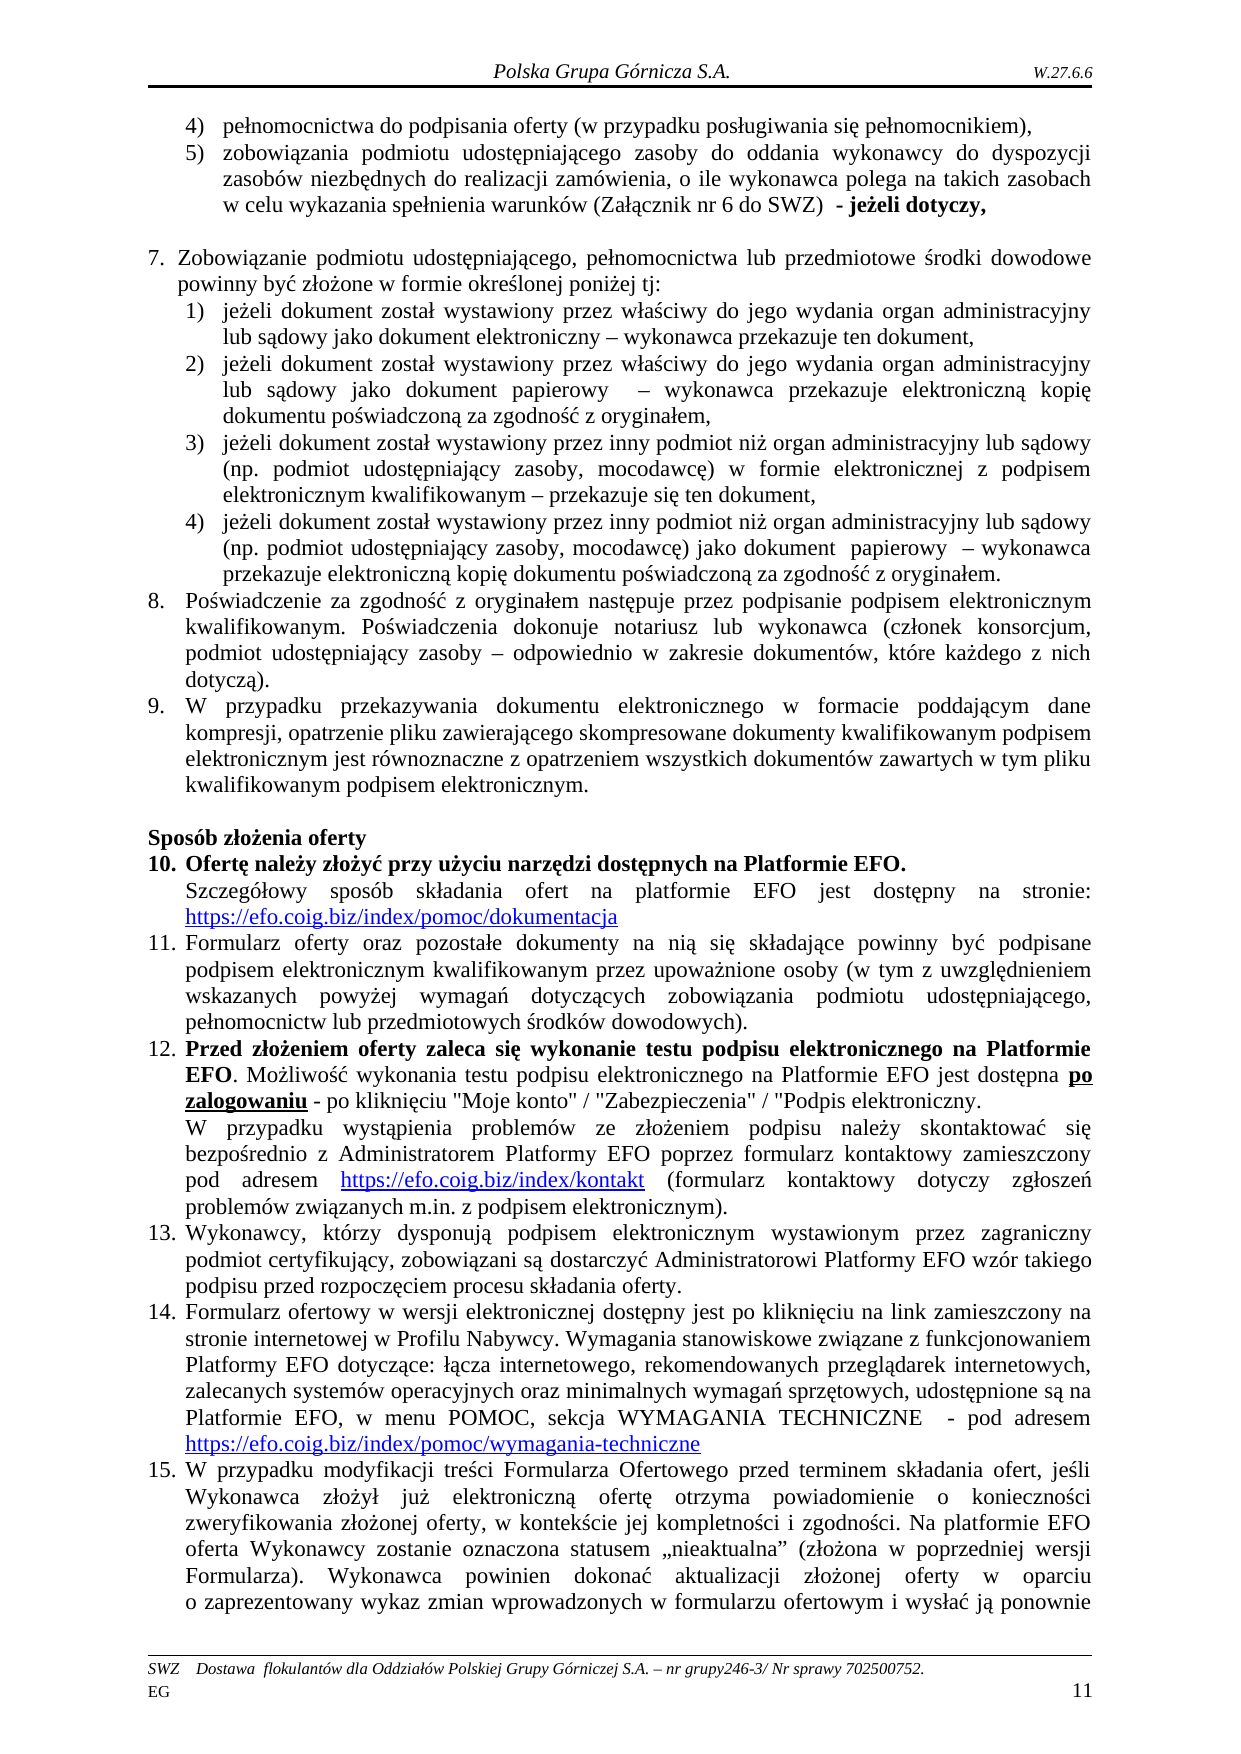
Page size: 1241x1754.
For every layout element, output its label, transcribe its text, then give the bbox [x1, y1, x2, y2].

list W przypadku wystąpienia problemów ze złożeniem podpisu należy skontaktować się bezpośrednio z Administratorem Platformy EFO poprzez formularz kontaktowy zamieszczony pod adresem https://efo.coig.biz/index/kontakt (formularz kontaktowy dotyczy zgłoszeń problemów związanych m.in. z podpisem elektronicznym). [185, 1114, 1092, 1219]
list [148, 1456, 1092, 1614]
list Zobowiązanie podmiotu udostępniającego, pełnomocnictwa lub przedmiotowe środki dowodowe powinny być złożone w formie określonej poniżej tj: [148, 244, 1092, 297]
list jeżeli dokument został wystawiony przez właściwy do jego wydania organ administracyjny lub sądowy jako dokument elektroniczny – wykonawca przekazuje ten dokument, [185, 297, 1092, 349]
list Przed złożeniem oferty zaleca się wykonanie testu podpisu elektronicznego na Platformie EFO. Możliwość wykonania testu podpisu elektronicznego na Platformie EFO jest dostępna po zalogowaniu - po kliknięciu "Moje konto" / "Zabezpieczenia" / "Podpis elektroniczny. [148, 1035, 1092, 1114]
list Wykonawcy, którzy dysponują podpisem elektronicznym wystawionym przez zagraniczny podmiot certyfikujący, zobowiązani są dostarczyć Administratorowi Platformy EFO wzór takiego podpisu przed rozpoczęciem procesu składania oferty. [148, 1219, 1092, 1298]
list jeżeli dokument został wystawiony przez inny podmiot niż organ administracyjny lub sądowy (np. podmiot udostępniający zasoby, mocodawcę) jako dokument papierowy – wykonawca przekazuje elektroniczną kopię dokumentu poświadczoną za zgodność z oryginałem. [185, 508, 1092, 587]
list jeżeli dokument został wystawiony przez właściwy do jego wydania organ administracyjny lub sądowy jako dokument papierowy – wykonawca przekazuje elektroniczną kopię dokumentu poświadczoną za zgodność z oryginałem, [185, 349, 1092, 429]
text Sposób złożenia oferty [148, 824, 1092, 850]
list W przypadku przekazywania dokumentu elektronicznego w formacie poddającym dane kompresji, opatrzenie pliku zawierającego skompresowane dokumenty kwalifikowanym podpisem elektronicznym jest równoznaczne z opatrzeniem wszystkich dokumentów zawartych w tym pliku kwalifikowanym podpisem elektronicznym. [148, 692, 1092, 798]
list Szczegółowy sposób składania ofert na platformie EFO jest dostępny na stronie: https://efo.coig.biz/index/pomoc/dokumentacja [185, 877, 1092, 929]
list pełnomocnictwa do podpisania oferty (w przypadku posługiwania się pełnomocnikiem), [185, 112, 1092, 139]
list zobowiązania podmiotu udostępniającego zasoby do oddania wykonawcy do dyspozycji zasobów niezbędnych do realizacji zamówienia, o ile wykonawca polega na takich zasobach w celu wykazania spełnienia warunków (Załącznik nr 6 do SWZ) - jeżeli dotyczy, [185, 139, 1092, 218]
list Formularz oferty oraz pozostałe dokumenty na nią się składające powinny być podpisane podpisem elektronicznym kwalifikowanym przez upoważnione osoby (w tym z uwzględnieniem wskazanych powyżej wymagań dotyczących zobowiązania podmiotu udostępniającego, pełnomocnictw lub przedmiotowych środków dowodowych). [148, 929, 1092, 1035]
list Ofertę należy złożyć przy użyciu narzędzi dostępnych na Platformie EFO. [148, 850, 1092, 877]
list Poświadczenie za zgodność z oryginałem następuje przez podpisanie podpisem elektronicznym kwalifikowanym. Poświadczenia dokonuje notariusz lub wykonawca (członek konsorcjum, podmiot udostępniający zasoby – odpowiednio w zakresie dokumentów, które każdego z nich dotyczą). [148, 587, 1092, 692]
list Formularz ofertowy w wersji elektronicznej dostępny jest po kliknięciu na link zamieszczony na stronie internetowej w Profilu Nabywcy. Wymagania stanowiskowe związane z funkcjonowaniem Platformy EFO dotyczące: łącza internetowego, rekomendowanych przeglądarek internetowych, zalecanych systemów operacyjnych oraz minimalnych wymagań sprzętowych, udostępnione są na Platformie EFO, w menu POMOC, sekcja WYMAGANIA TECHNICZNE - pod adresem https://efo.coig.biz/index/pomoc/wymagania-techniczne [148, 1298, 1092, 1456]
list jeżeli dokument został wystawiony przez inny podmiot niż organ administracyjny lub sądowy (np. podmiot udostępniający zasoby, mocodawcę) w formie elektronicznej z podpisem elektronicznym kwalifikowanym – przekazuje się ten dokument, [185, 429, 1092, 508]
